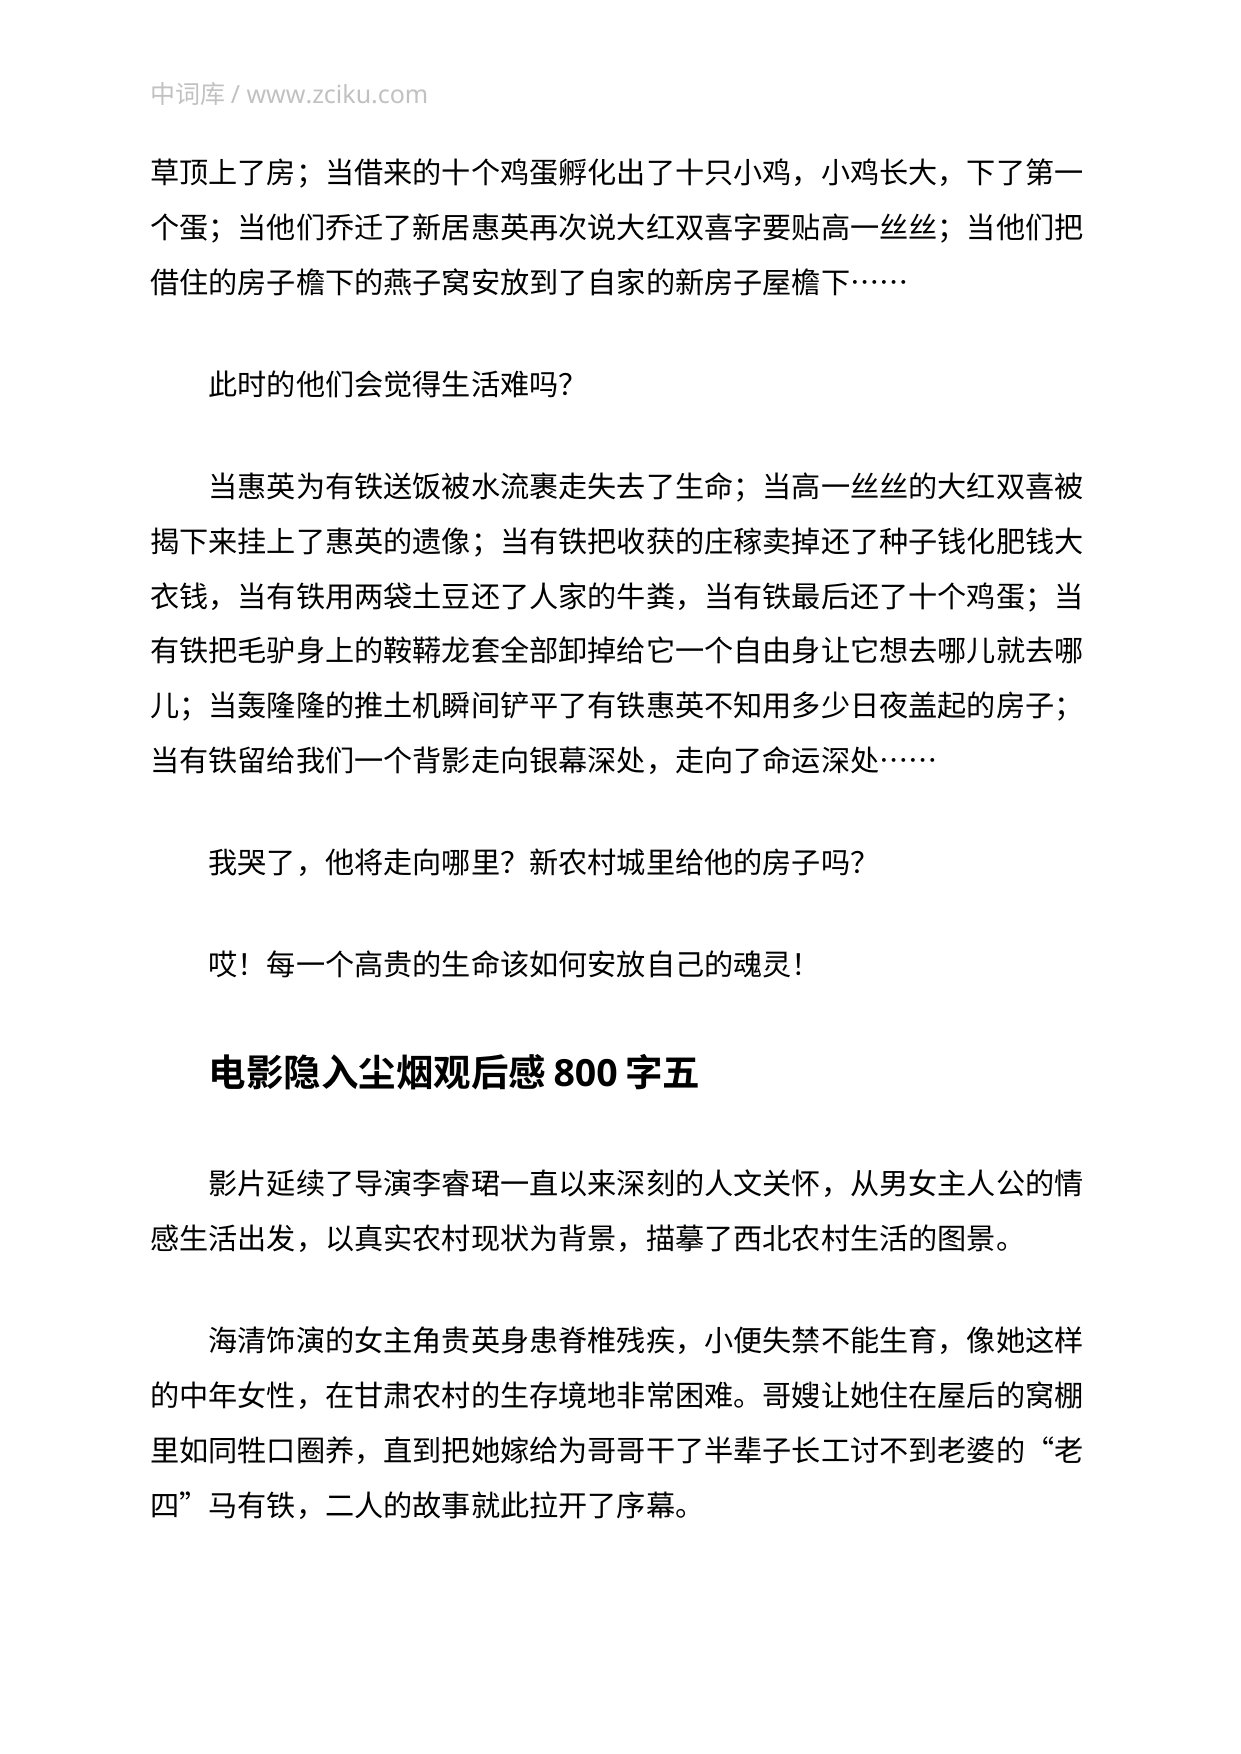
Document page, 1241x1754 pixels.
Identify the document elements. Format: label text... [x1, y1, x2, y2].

text 哎！每一个高贵的生命该如何安放自己的魂灵！ [150, 941, 1090, 984]
text 当惠英为有铁送饭被水流裹走失去了生命；当高一丝丝的大红双喜被揭下来挂上了惠英的遗像；当有铁把收获的庄稼卖掉还了种子钱化肥钱大衣钱，当有铁用两袋土豆还了人家的牛粪，当有铁最后还了十个鸡蛋；当有铁把毛驴身上的鞍鞯龙套全部卸掉给它一个自由身让它想去哪儿就去哪儿；当轰隆隆的推土机瞬间铲平了有铁惠英不知用多少日夜盖起的房子；当有铁留给我们一个背影走向银幕深处，走向了命运深处…… [150, 463, 1090, 780]
text 电影隐入尘烟观后感800字五 [150, 1043, 1090, 1098]
text 影片延续了导演李睿珺一直以来深刻的人文关怀，从男女主人公的情感生活出发，以真实农村现状为背景，描摹了西北农村生活的图景。 [150, 1161, 1090, 1258]
text 此时的他们会觉得生活难吗？ [150, 362, 1090, 404]
text 我哭了，他将走向哪里？新农村城里给他的房子吗？ [150, 839, 1090, 882]
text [150, 150, 1090, 302]
text 海清饰演的女主角贵英身患脊椎残疾，小便失禁不能生育，像她这样的中年女性，在甘肃农村的生存境地非常困难。哥嫂让她住在屋后的窝棚里如同牲口圈养，直到把她嫁给为哥哥干了半辈子长工讨不到老婆的“老四”马有铁，二人的故事就此拉开了序幕。 [150, 1317, 1090, 1524]
